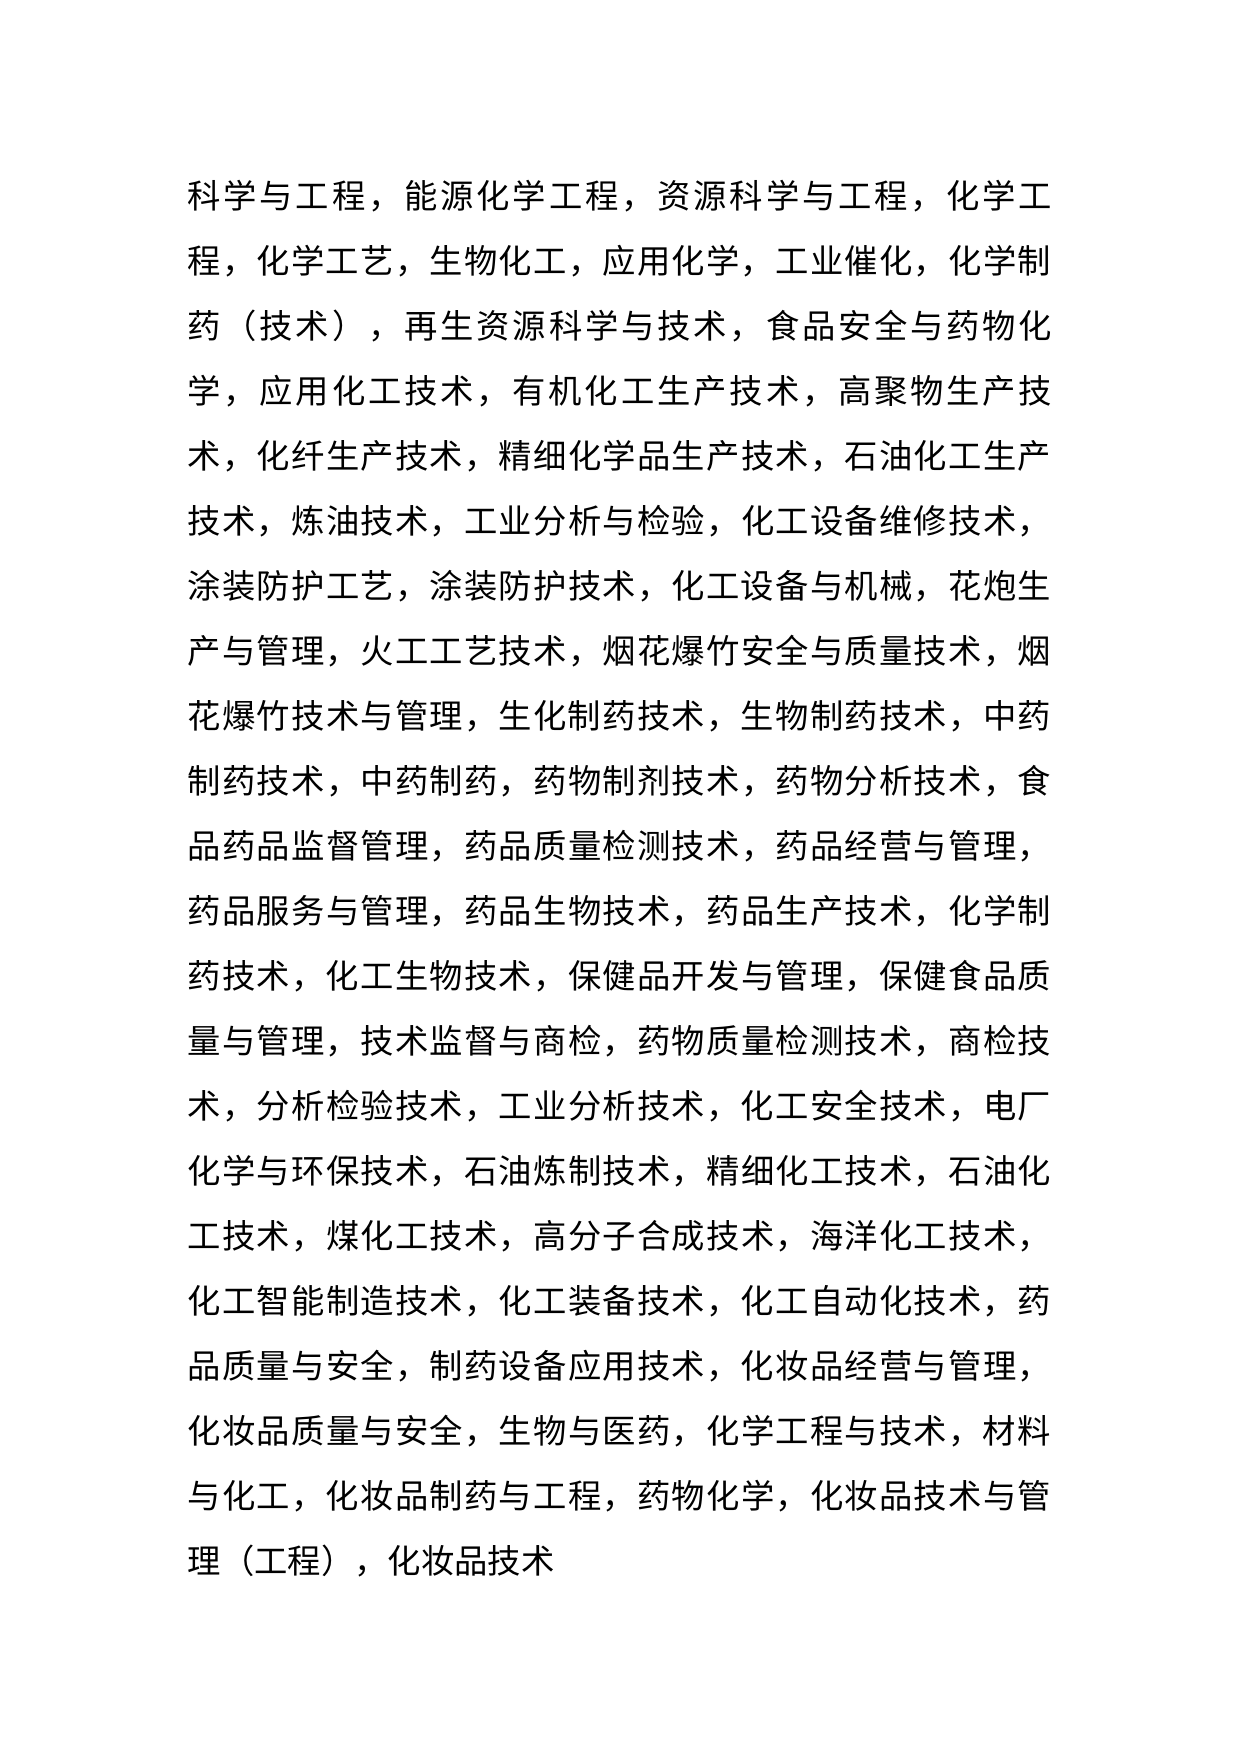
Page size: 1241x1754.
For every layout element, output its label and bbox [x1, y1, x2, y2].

text [187, 162, 1053, 1592]
